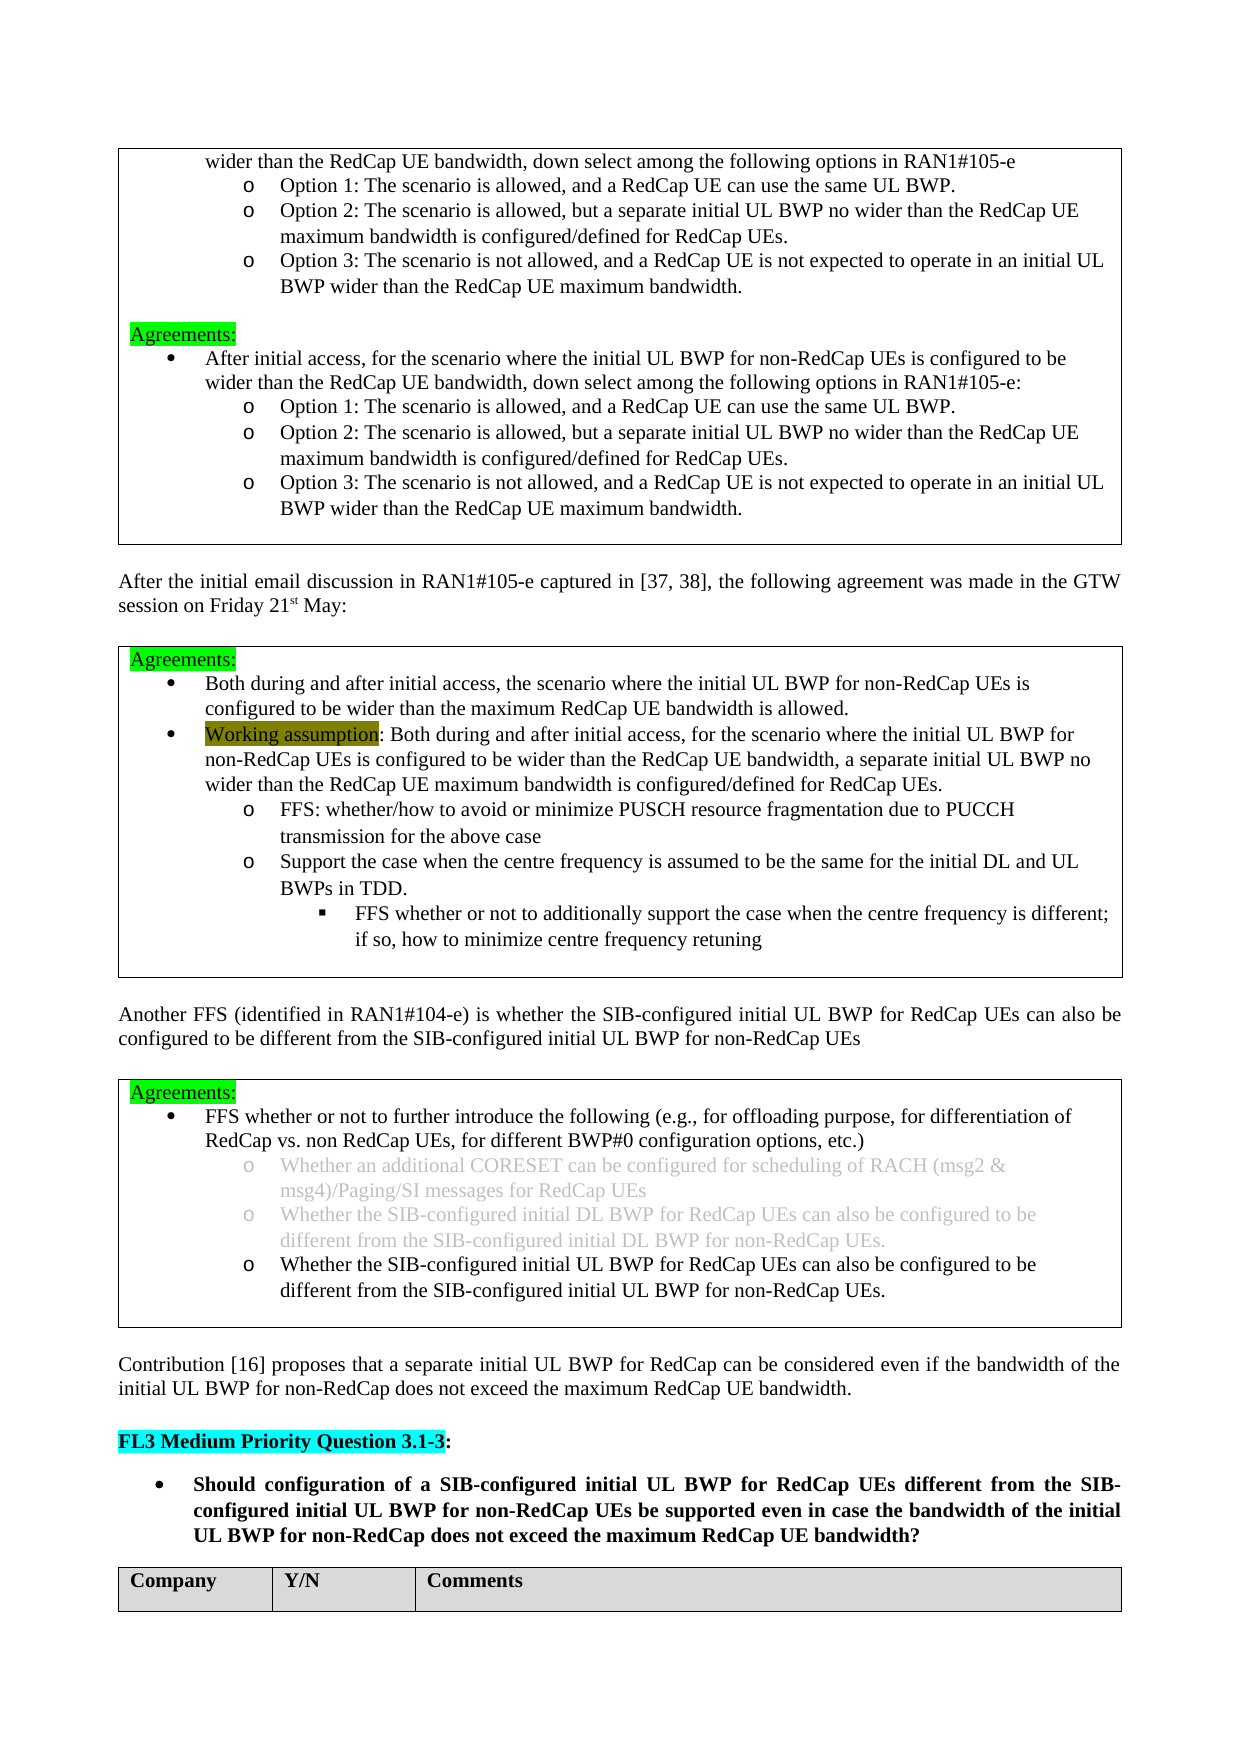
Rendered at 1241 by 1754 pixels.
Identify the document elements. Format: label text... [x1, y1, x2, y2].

text FL3 Medium Priority Question 3.1-3: [118, 1429, 1122, 1453]
text After the initial email discussion in RAN1#105-e captured in [37, 38], the following agreement was made in the GTW session on Friday 21st May: [118, 545, 1122, 617]
text Another FFS (identified in RAN1#104-e) is whether the SIB-configured initial UL BWP for RedCap UEs can also be configured to be different from the SIB-configured initial UL BWP for non-RedCap UEs [118, 978, 1122, 1050]
table_header Agreements: Both during and after initial access, the scenario where the initial UL BWP for non-RedCap UEs is configured to be wider than the maximum RedCap UE bandwidth is allowed. Working assumption: Both during and after initial access, for the scenario where the initial UL BWP for non-RedCap UEs is configured to be wider than the RedCap UE bandwidth, a separate initial UL BWP no wider than the RedCap UE maximum bandwidth is configured/defined for RedCap UEs. FFS: whether/how to avoid or minimize PUSCH resource fragmentation due to PUCCH transmission for the above case Support the case when the centre frequency is assumed to be the same for the initial DL and UL BWPs in TDD. FFS whether or not to additionally support the case when the centre frequency is different; if so, how to minimize centre frequency retuning [119, 647, 1122, 977]
table_header Company [119, 1568, 272, 1611]
table_header Comments [416, 1568, 1121, 1611]
text Contribution [16] proposes that a separate initial UL BWP for RedCap can be considered even if the bandwidth of the initial UL BWP for non-RedCap does not exceed the maximum RedCap UE bandwidth. [118, 1328, 1122, 1400]
table_header Y/N [273, 1568, 415, 1611]
list Should configuration of a SIB-configured initial UL BWP for RedCap UEs different from the SIB-configured initial UL BWP for non-RedCap UEs be supported even in case the bandwidth of the initial UL BWP for non-RedCap does not exceed the maximum RedCap UE bandwidth? [156, 1472, 1122, 1547]
table_header Agreements: FFS whether or not to further introduce the following (e.g., for offloading purpose, for differentiation of RedCap vs. non RedCap UEs, for different BWP#0 configuration options, etc.) Whether an additional CORESET can be configured for scheduling of RACH (msg2 & msg4)/Paging/SI messages for RedCap UEs Whether the SIB-configured initial DL BWP for RedCap UEs can also be configured to be different from the SIB-configured initial DL BWP for non-RedCap UEs. Whether the SIB-configured initial UL BWP for RedCap UEs can also be configured to be different from the SIB-configured initial UL BWP for non-RedCap UEs. [119, 1080, 1121, 1327]
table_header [119, 149, 1121, 543]
